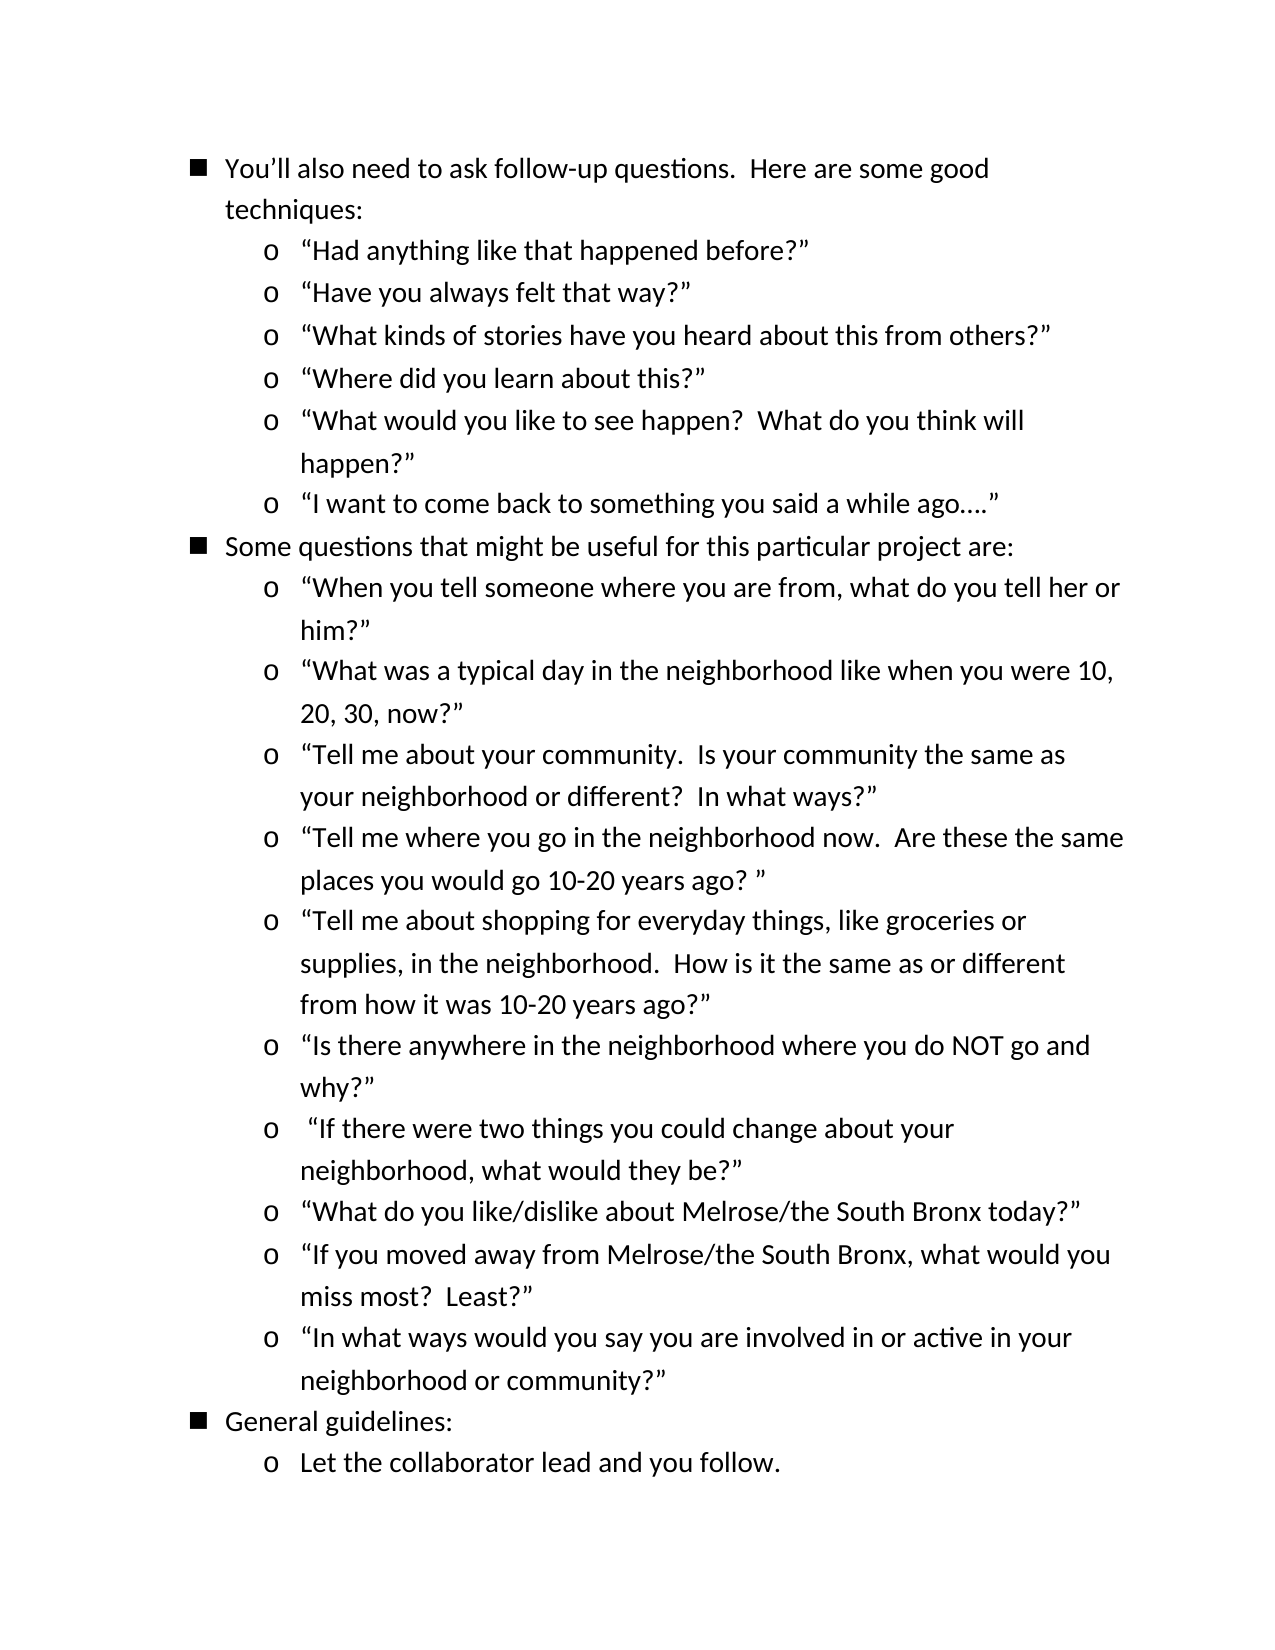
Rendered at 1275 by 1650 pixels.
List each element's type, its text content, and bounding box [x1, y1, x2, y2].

list “If you moved away from Melrose/the South Bronx, what would you miss most? Least?” [262, 1236, 1125, 1314]
list “Tell me where you go in the neighborhood now. Are these the same places you would go 10-20 years ago? ” [262, 819, 1125, 897]
list “If there were two things you could change about your neighborhood, what would they be?” [262, 1110, 1125, 1188]
list “When you tell someone where you are from, what do you tell her or him?” [262, 569, 1125, 647]
list “What do you like/dislike about Melrose/the South Bronx today?” [262, 1193, 1125, 1231]
list Let the collaborator lead and you follow. [262, 1444, 1125, 1481]
list General guidelines: [187, 1403, 1125, 1438]
list You’ll also need to ask follow-up questions. Here are some good techniques: [187, 150, 1125, 227]
list “Had anything like that happened before?” [262, 232, 1125, 269]
list “Have you always felt that way?” [262, 274, 1125, 312]
list “What was a typical day in the neighborhood like when you were 10, 20, 30, now?” [262, 652, 1125, 731]
list “In what ways would you say you are involved in or active in your neighborhood or community?” [262, 1319, 1125, 1397]
list Some questions that might be useful for this particular project are: [187, 528, 1125, 564]
list “What would you like to see happen? What do you think will happen?” [262, 402, 1125, 480]
list “What kinds of stories have you heard about this from others?” [262, 317, 1125, 354]
list “Is there anywhere in the neighborhood where you do NOT go and why?” [262, 1027, 1125, 1105]
list “I want to come back to something you said a while ago….” [262, 486, 1125, 523]
list “Tell me about your community. Is your community the same as your neighborhood or different? In what ways?” [262, 736, 1125, 814]
list “Where did you learn about this?” [262, 360, 1125, 397]
list “Tell me about shopping for everyday things, like groceries or supplies, in the neighborhood. How is it the same as or different from how it was 10-20 years ago?” [262, 902, 1125, 1021]
